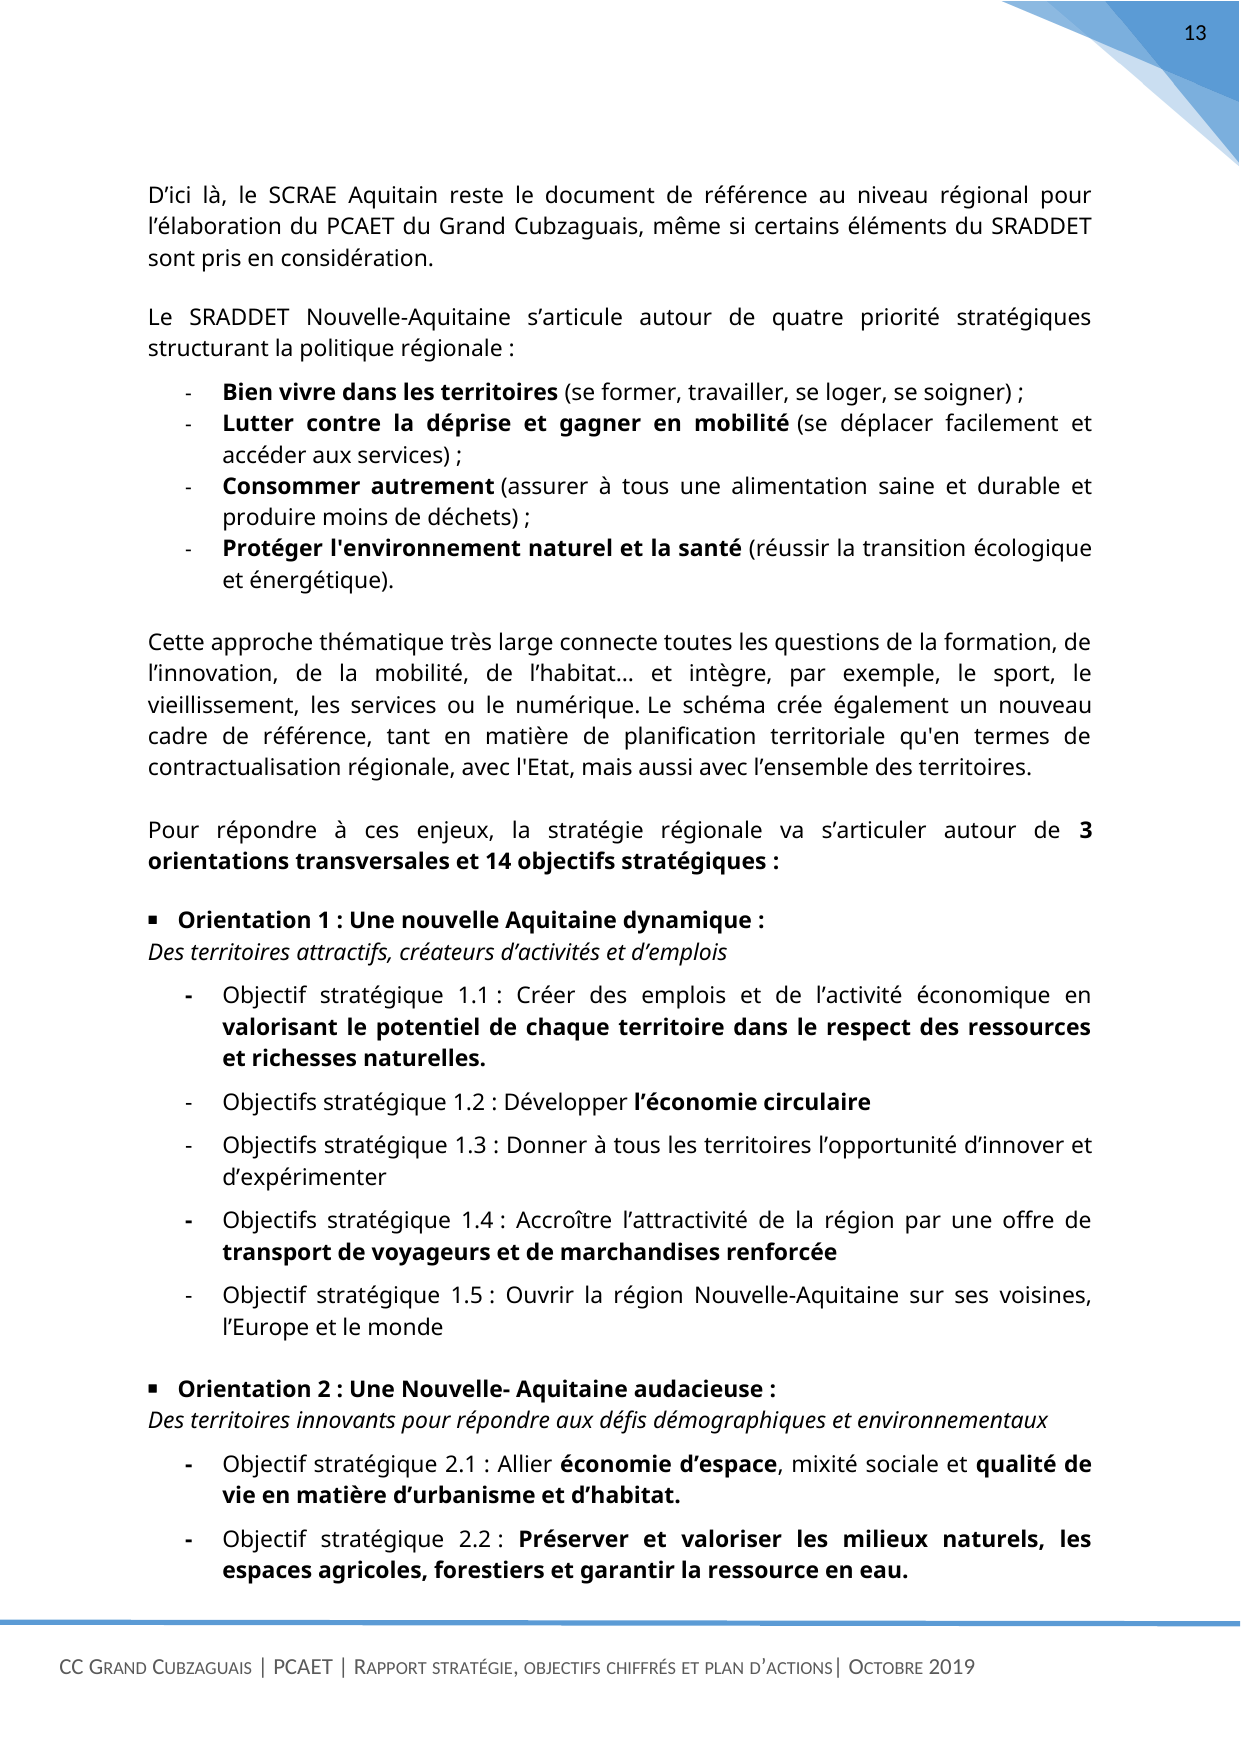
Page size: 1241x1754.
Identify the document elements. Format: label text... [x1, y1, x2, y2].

list Objectif stratégique 1.5 : Ouvrir la région Nouvelle-Aquitaine sur ses voisines, l’Europe et le monde [185, 1279, 1092, 1342]
text Des territoires attractifs, créateurs d’activités et d’emplois [148, 935, 1092, 967]
list Objectif stratégique 1.1 : Créer des emplois et de l’activité économique en valorisant le potentiel de chaque territoire dans le respect des ressources et richesses naturelles. [185, 979, 1092, 1073]
list Objectifs stratégique 1.3 : Donner à tous les territoires l’opportunité d’innover et d’expérimenter [185, 1129, 1092, 1192]
list Orientation 2 : Une Nouvelle- Aquitaine audacieuse : [147, 1373, 1092, 1404]
list Objectifs stratégique 1.2 : Développer l’économie circulaire [185, 1085, 1092, 1117]
list Protéger l'environnement naturel et la santé (réussir la transition écologique et énergétique). [185, 532, 1092, 595]
list Bien vivre dans les territoires (se former, travailler, se loger, se soigner) ; [185, 376, 1092, 407]
list Lutter contre la déprise et gagner en mobilité (se déplacer facilement et accéder aux services) ; [185, 407, 1092, 470]
text Cette approche thématique très large connecte toutes les questions de la formation, de l’innovation, de la mobilité, de l’habitat… et intègre, par exemple, le sport, le vieillissement, les services ou le numérique. Le schéma crée également un nouveau cadre de référence, tant en matière de planification territoriale qu'en termes de contractualisation régionale, avec l'Etat, mais aussi avec l’ensemble des territoires. [148, 626, 1092, 782]
list Objectif stratégique 2.1 : Allier économie d’espace, mixité sociale et qualité de vie en matière d’urbanisme et d’habitat. [185, 1448, 1092, 1510]
list Objectif stratégique 2.2 : Préserver et valoriser les milieux naturels, les espaces agricoles, forestiers et garantir la ressource en eau. [185, 1523, 1092, 1585]
list Consommer autrement (assurer à tous une alimentation saine et durable et produire moins de déchets) ; [185, 470, 1092, 532]
picture [1000, 1, 1239, 167]
list Objectifs stratégique 1.4 : Accroître l’attractivité de la région par une offre de transport de voyageurs et de marchandises renforcée [185, 1204, 1092, 1267]
text Des territoires innovants pour répondre aux défis démographiques et environnementaux [148, 1404, 1092, 1435]
text Le SRADDET Nouvelle-Aquitaine s’articule autour de quatre priorité stratégiques structurant la politique régionale : [148, 301, 1092, 364]
text D’ici là, le SCRAE Aquitain reste le document de référence au niveau régional pour l’élaboration du PCAET du Grand Cubzaguais, même si certains éléments du SRADDET sont pris en considération. [148, 179, 1092, 273]
list Orientation 1 : Une nouvelle Aquitaine dynamique : [147, 904, 1092, 935]
text Pour répondre à ces enjeux, la stratégie régionale va s’articuler autour de 3 orientations transversales et 14 objectifs stratégiques : [148, 814, 1092, 876]
